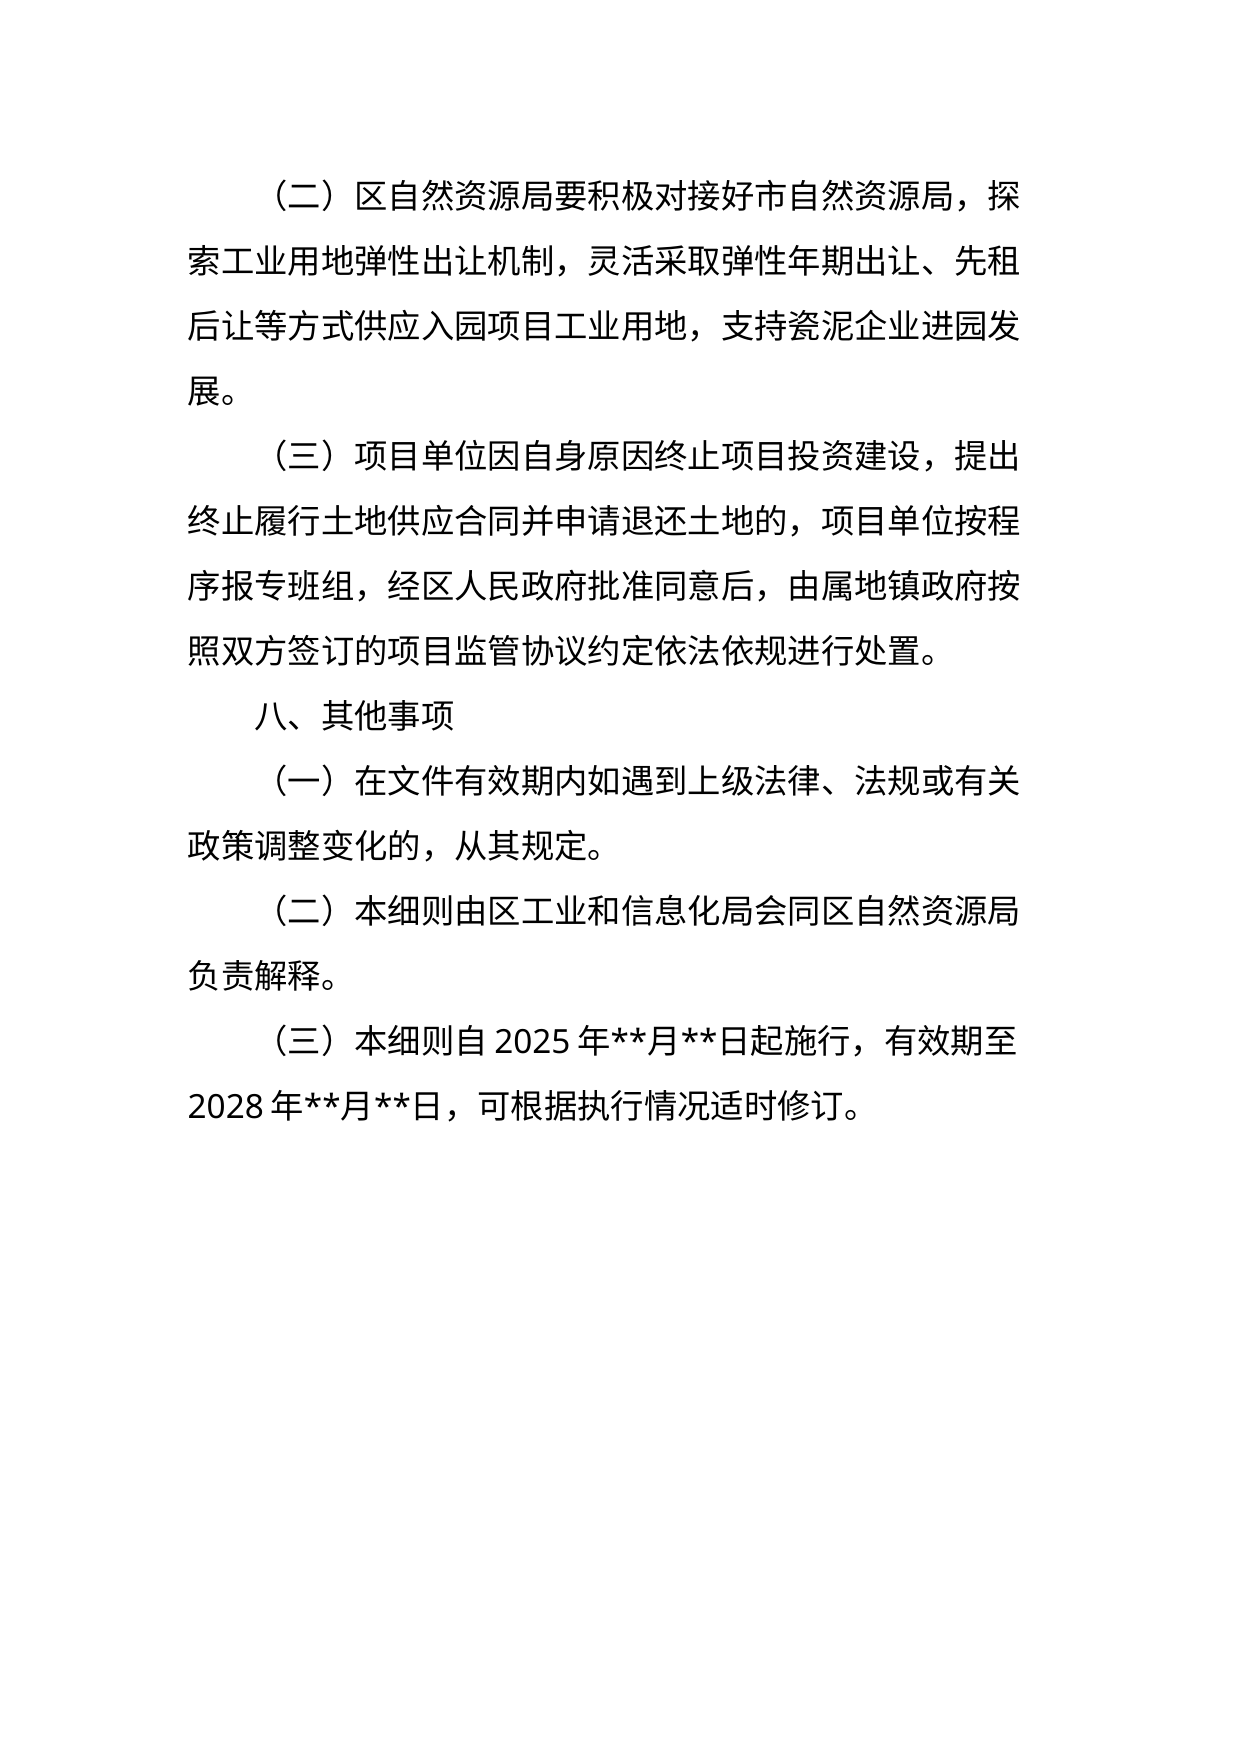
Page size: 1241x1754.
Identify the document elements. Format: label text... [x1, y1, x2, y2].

text （二）区自然资源局要积极对接好市自然资源局，探索工业用地弹性出让机制，灵活采取弹性年期出让、先租后让等方式供应入园项目工业用地，支持瓷泥企业进园发展。 [187, 162, 1053, 422]
text （三）项目单位因自身原因终止项目投资建设，提出终止履行土地供应合同并申请退还土地的，项目单位按程序报专班组，经区人民政府批准同意后，由属地镇政府按照双方签订的项目监管协议约定依法依规进行处置。 [187, 422, 1053, 682]
text （二）本细则由区工业和信息化局会同区自然资源局负责解释。 [187, 877, 1053, 1007]
text （三）本细则自2025年**月**日起施行，有效期至2028年**月**日，可根据执行情况适时修订。 [187, 1007, 1053, 1137]
text 八、其他事项 [187, 682, 1053, 747]
text （一）在文件有效期内如遇到上级法律、法规或有关政策调整变化的，从其规定。 [187, 747, 1053, 877]
